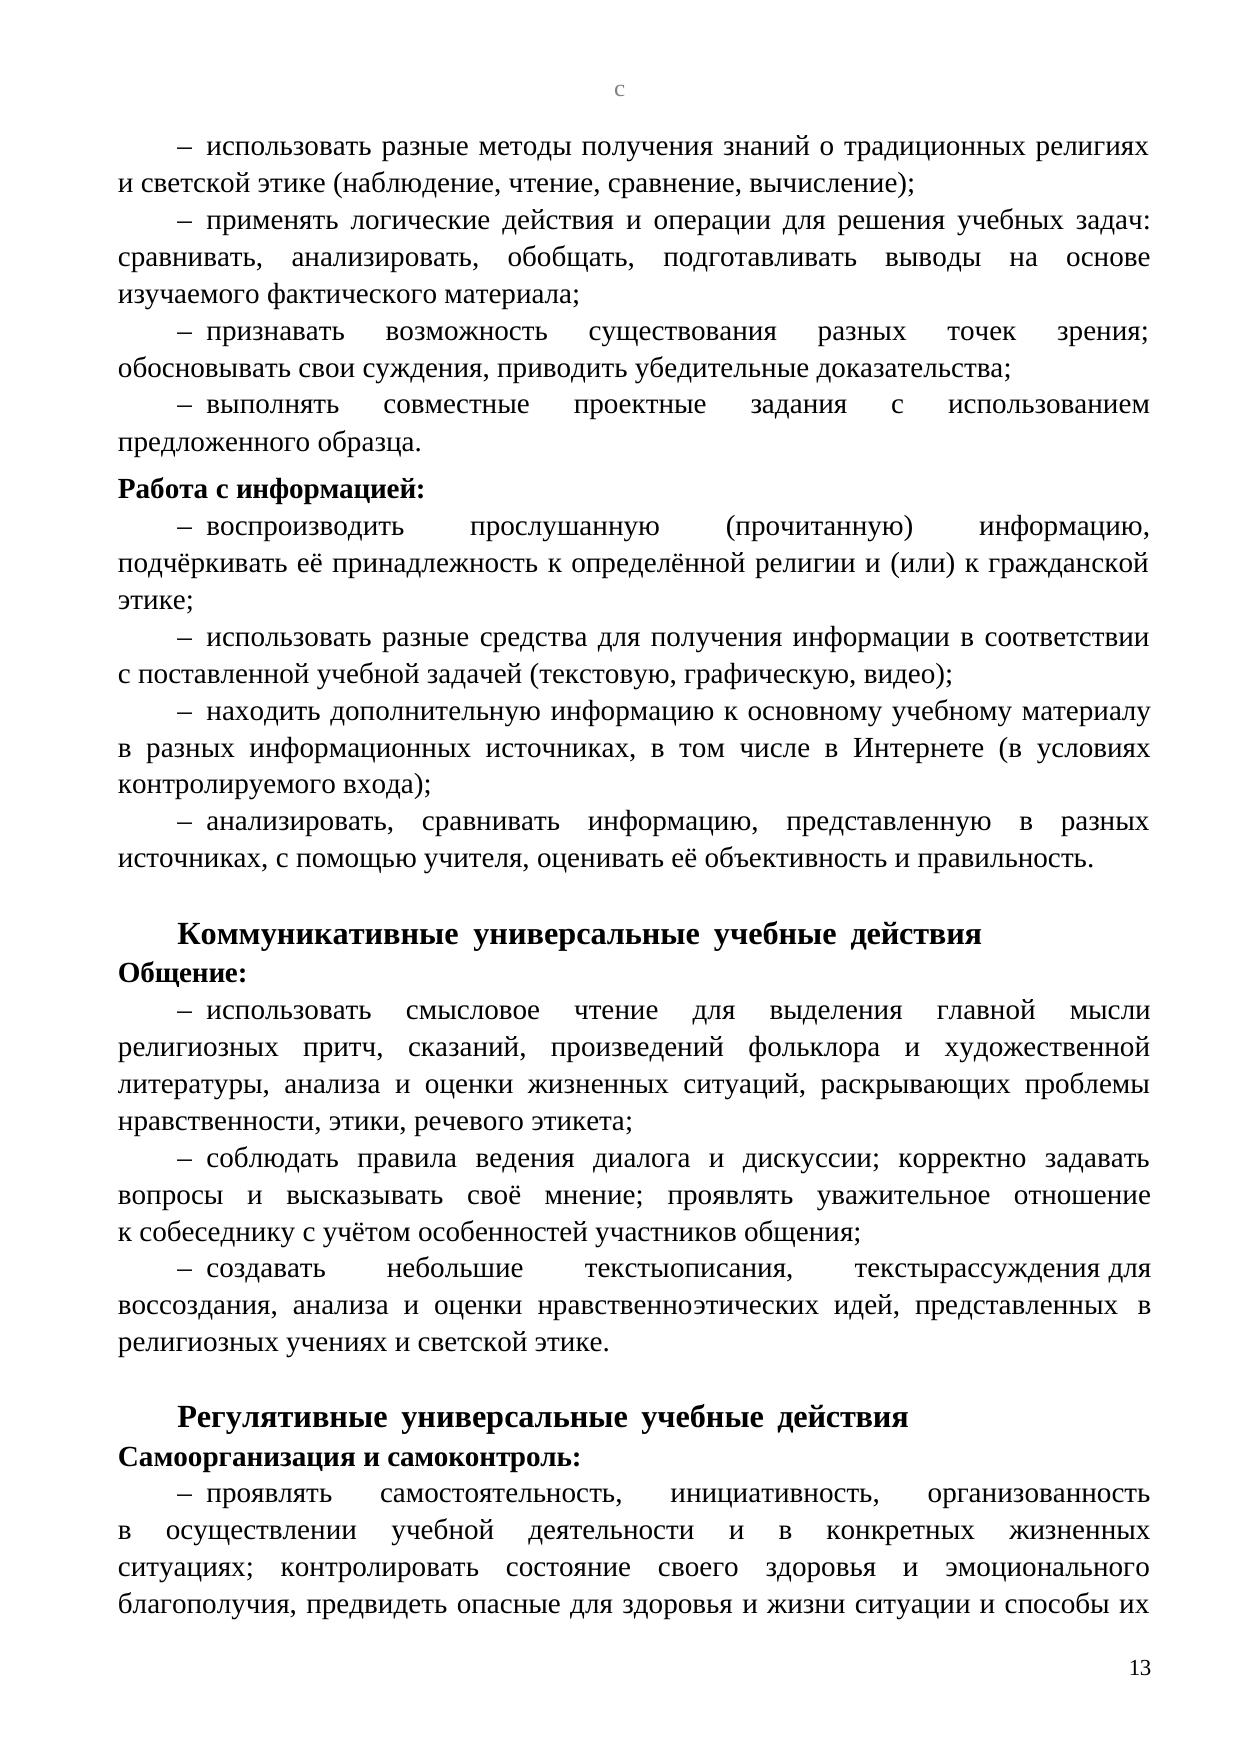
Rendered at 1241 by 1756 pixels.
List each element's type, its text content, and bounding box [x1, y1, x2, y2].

text Регулятивные универсальные учебные действия [118, 1398, 1150, 1435]
list использовать разные методы получения знаний о традиционных религиях и светской этике (наблюдение, чтение, сравнение, вычисление); [118, 128, 1150, 199]
list признавать возможность существования разных точек зрения; обосновывать свои суждения, приводить убедительные доказательства; [118, 313, 1150, 383]
list использовать смысловое чтение для выделения главной мысли религиозных притч, сказаний, произведений фольклора и художественной литературы, анализа и оценки жизненных ситуаций, раскрывающих проблемы нравственности, этики, речевого этикета; [118, 992, 1151, 1136]
subtitle Самоорганизация и самоконтроль: [118, 1439, 1166, 1472]
list создавать небольшие тексты­описания, тексты­рассуждения для воссоздания, анализа и оценки нравственно­этических идей, представленных в религиозных учениях и светской этике. [118, 1251, 1151, 1358]
list применять логические действия и операции для решения учебных задач: сравнивать, анализировать, обобщать, подготавливать выводы на основе изучаемого фактического материала; [118, 202, 1152, 309]
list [118, 1476, 1150, 1620]
list находить дополнительную информацию к основному учебному материалу в разных информационных источниках, в том числе в Интернете (в условиях контролируемого входа); [118, 693, 1152, 800]
subtitle Работа с информацией: [118, 471, 1166, 504]
list анализировать, сравнивать информацию, представленную в разных источниках, с помощью учителя, оценивать её объективность и правильность. [118, 803, 1150, 874]
list воспроизводить прослушанную (прочитанную) информацию, подчёркивать её принадлежность к определённой религии и (или) к гражданской этике; [118, 508, 1150, 616]
list использовать разные средства для получения информации в соответствии с поставленной учебной задачей (текстовую, графическую, видео); [118, 619, 1151, 689]
list соблюдать правила ведения диалога и дискуссии; корректно задавать вопросы и высказывать своё мнение; проявлять уважительное отношение к собеседнику с учётом особенностей участников общения; [118, 1140, 1151, 1247]
list выполнять совместные проектные задания с использованием предложенного образца. [118, 387, 1151, 457]
subtitle Общение: [118, 955, 1166, 989]
text Коммуникативные универсальные учебные действия [118, 914, 1150, 951]
